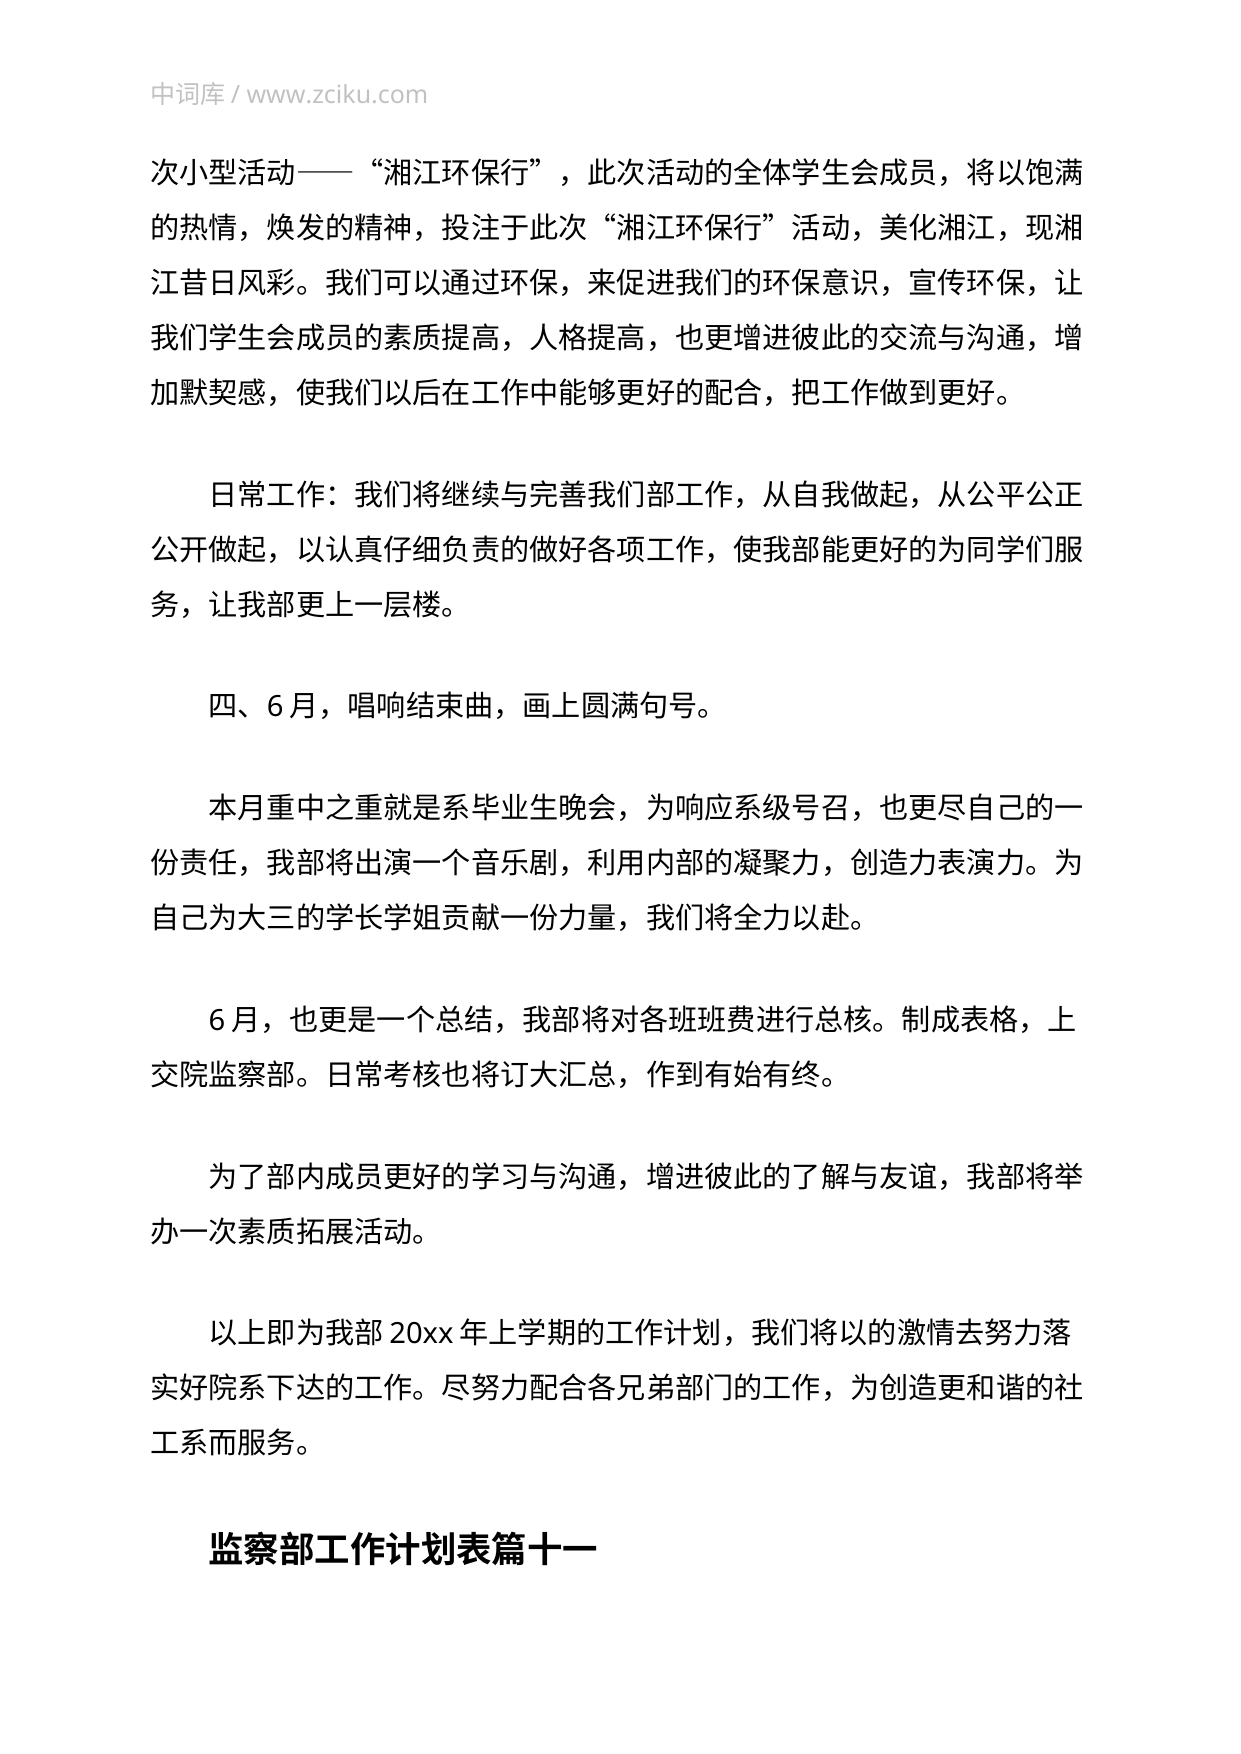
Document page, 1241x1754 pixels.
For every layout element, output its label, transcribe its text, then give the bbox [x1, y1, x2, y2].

text 日常工作：我们将继续与完善我们部工作，从自我做起，从公平公正公开做起，以认真仔细负责的做好各项工作，使我部能更好的为同学们服务，让我部更上一层楼。 [150, 471, 1090, 623]
text 6月，也更是一个总结，我部将对各班班费进行总核。制成表格，上交院监察部。日常考核也将订大汇总，作到有始有终。 [150, 996, 1090, 1094]
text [150, 150, 1090, 412]
text 监察部工作计划表篇十一 [150, 1522, 1090, 1573]
text 以上即为我部20xx年上学期的工作计划，我们将以的激情去努力落实好院系下达的工作。尽努力配合各兄弟部门的工作，为创造更和谐的社工系而服务。 [150, 1310, 1090, 1462]
text 四、6月，唱响结束曲，画上圆满句号。 [150, 683, 1090, 725]
text 为了部内成员更好的学习与沟通，增进彼此的了解与友谊，我部将举办一次素质拓展活动。 [150, 1153, 1090, 1250]
text 本月重中之重就是系毕业生晚会，为响应系级号召，也更尽自己的一份责任，我部将出演一个音乐剧，利用内部的凝聚力，创造力表演力。为自己为大三的学长学姐贡献一份力量，我们将全力以赴。 [150, 785, 1090, 937]
